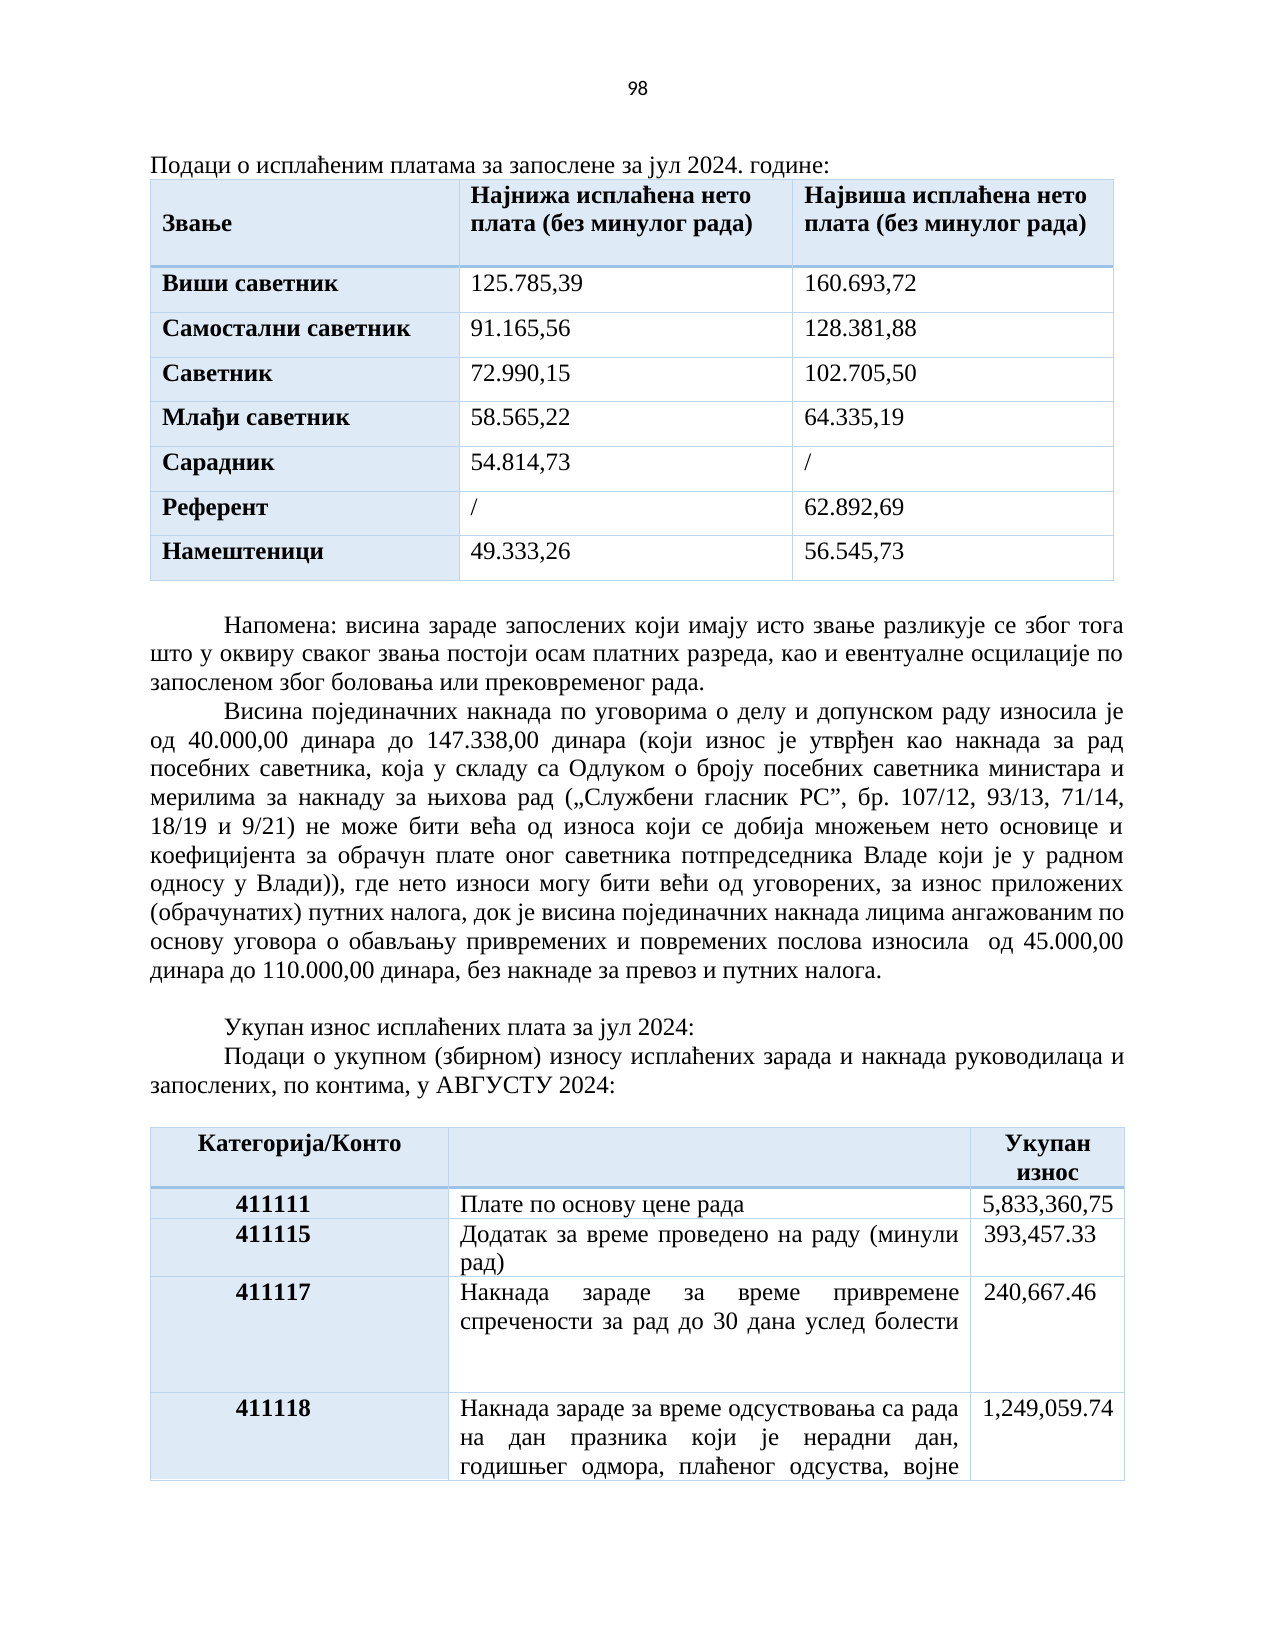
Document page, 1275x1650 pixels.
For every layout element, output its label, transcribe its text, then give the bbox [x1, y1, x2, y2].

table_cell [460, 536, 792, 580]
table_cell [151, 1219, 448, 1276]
text Напомена: висина зараде запослених који имају исто звање разликује се због тога што у оквиру сваког звања постоји осам платних разреда, као и евентуалне осцилације по запосленом због боловања или прековременог рада. [150, 610, 1125, 696]
text Подаци о исплаћеним платама за запослене за јул 2024. године: [150, 150, 1125, 179]
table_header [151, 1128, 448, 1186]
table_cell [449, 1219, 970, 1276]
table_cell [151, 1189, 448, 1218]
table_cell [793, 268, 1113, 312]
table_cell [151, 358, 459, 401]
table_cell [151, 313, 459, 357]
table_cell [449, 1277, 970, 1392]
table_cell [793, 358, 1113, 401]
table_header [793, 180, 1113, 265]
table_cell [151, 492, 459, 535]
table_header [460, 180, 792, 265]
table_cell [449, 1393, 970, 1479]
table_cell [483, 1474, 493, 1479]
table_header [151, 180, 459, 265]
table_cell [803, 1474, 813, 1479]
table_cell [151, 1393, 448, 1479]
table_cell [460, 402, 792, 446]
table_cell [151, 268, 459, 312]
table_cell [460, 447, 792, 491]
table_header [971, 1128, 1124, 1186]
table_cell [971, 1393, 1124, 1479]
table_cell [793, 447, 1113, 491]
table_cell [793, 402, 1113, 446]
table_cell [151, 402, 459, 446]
text Подаци о укупном (збирном) износу исплаћених зарада и накнада руководилаца и запослених, по контима, у АВГУСТУ 2024: [150, 1041, 1125, 1127]
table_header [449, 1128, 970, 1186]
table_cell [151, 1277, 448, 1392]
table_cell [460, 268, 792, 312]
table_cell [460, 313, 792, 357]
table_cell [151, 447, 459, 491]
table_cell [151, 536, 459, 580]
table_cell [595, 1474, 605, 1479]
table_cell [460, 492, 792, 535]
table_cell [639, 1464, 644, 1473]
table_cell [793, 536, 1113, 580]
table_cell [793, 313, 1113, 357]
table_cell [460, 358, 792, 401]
text Укупан износ исплаћених плата за јул 2024: [150, 1012, 1125, 1041]
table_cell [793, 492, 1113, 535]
text Висина појединачних накнада по уговорима о делу и допунском раду износила је од 40.000,00 динара до 147.338,00 динара (који износ је утврђен као накнада за рад посебних саветника, која у складу са Одлуком о броју посебних саветника министара и мерилима за накнаду за њихова рад („Службени гласник РС”, бр. 107/12, 93/13, 71/14, 18/19 и 9/21) не може бити већа од износа који се добија множењем нето основице и коефицијента за обрачун плате оног саветника потпредседника Владе који је у радном односу у Влади)), где нето износи могу бити већи од уговорених, за износ приложених (обрачунатих) путних налога, док је висина појединачних накнада лицима ангажованим по основу уговора о обављању привремених и повремених послова износила од 45.000,00 динара до 110.000,00 динара, без накнаде за превоз и путних налога. [150, 696, 1125, 983]
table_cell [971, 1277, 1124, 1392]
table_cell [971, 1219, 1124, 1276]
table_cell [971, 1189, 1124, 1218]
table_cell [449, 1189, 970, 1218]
